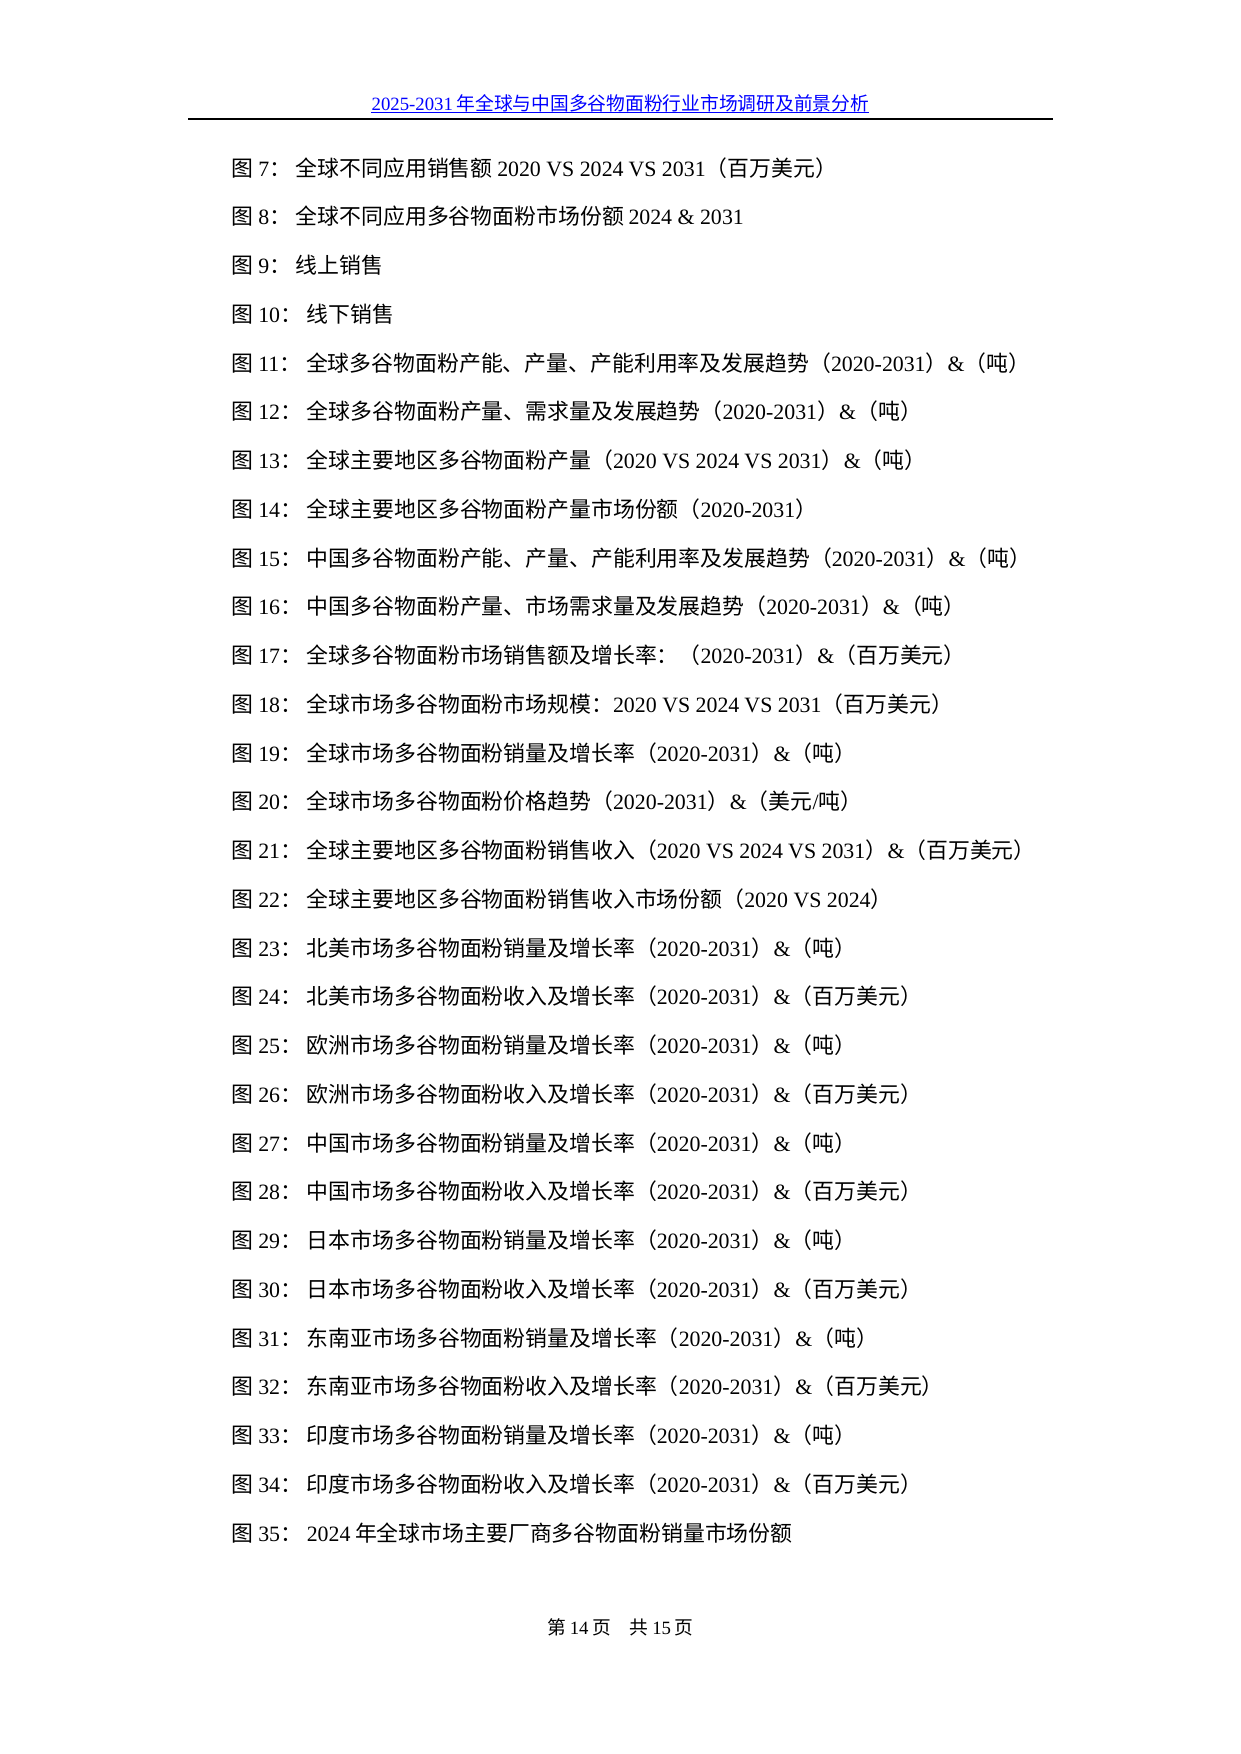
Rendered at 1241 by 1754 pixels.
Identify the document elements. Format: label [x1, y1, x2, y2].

text [187, 150, 1053, 1548]
